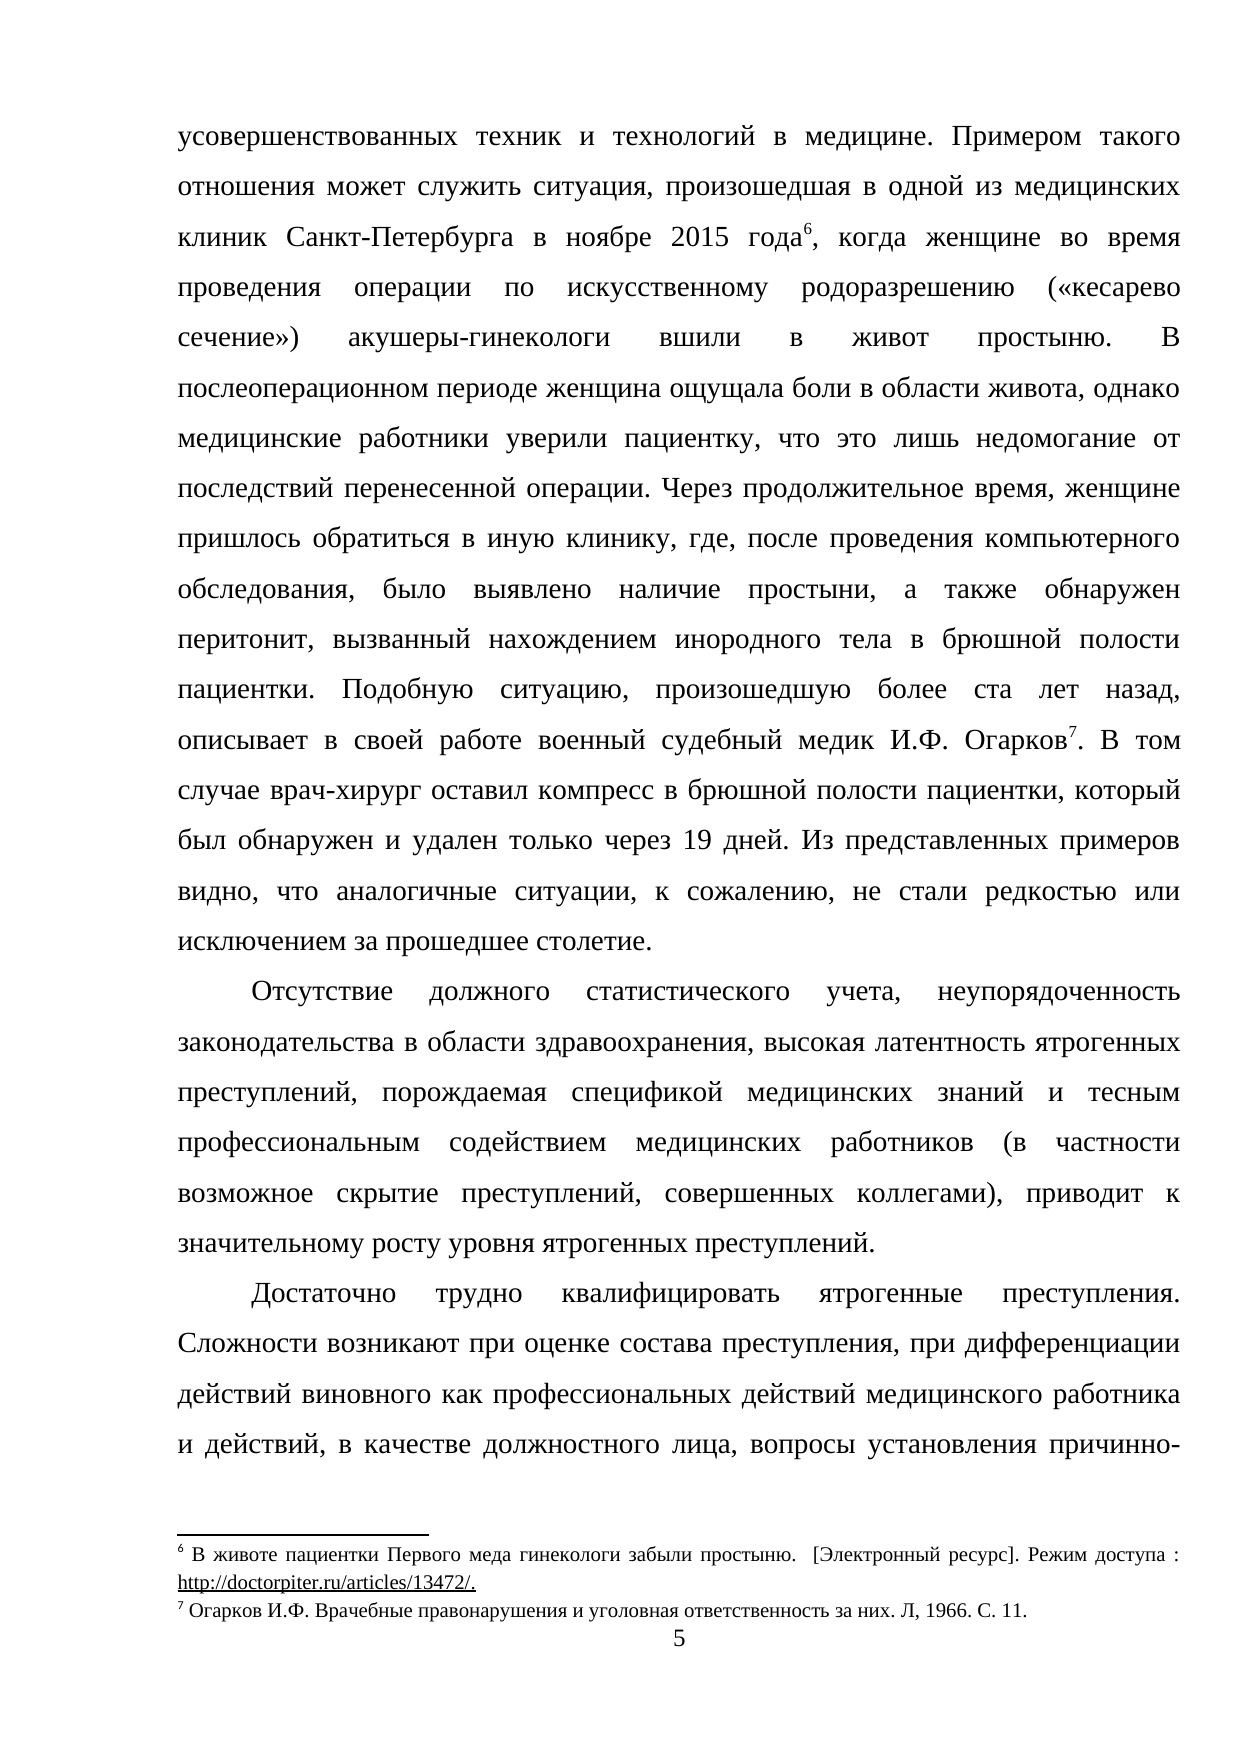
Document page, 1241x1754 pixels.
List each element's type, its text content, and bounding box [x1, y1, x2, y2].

text Отсутствие должного статистического учета, неупорядоченность законодательства в области здравоохранения, высокая латентность ятрогенных преступлений, порождаемая спецификой медицинских знаний и тесным профессиональным содействием медицинских работников (в частности возможное скрытие преступлений, совершенных коллегами), приводит к значительному росту уровня ятрогенных преступлений. [177, 973, 1181, 1258]
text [177, 1275, 1181, 1460]
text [177, 118, 1181, 957]
